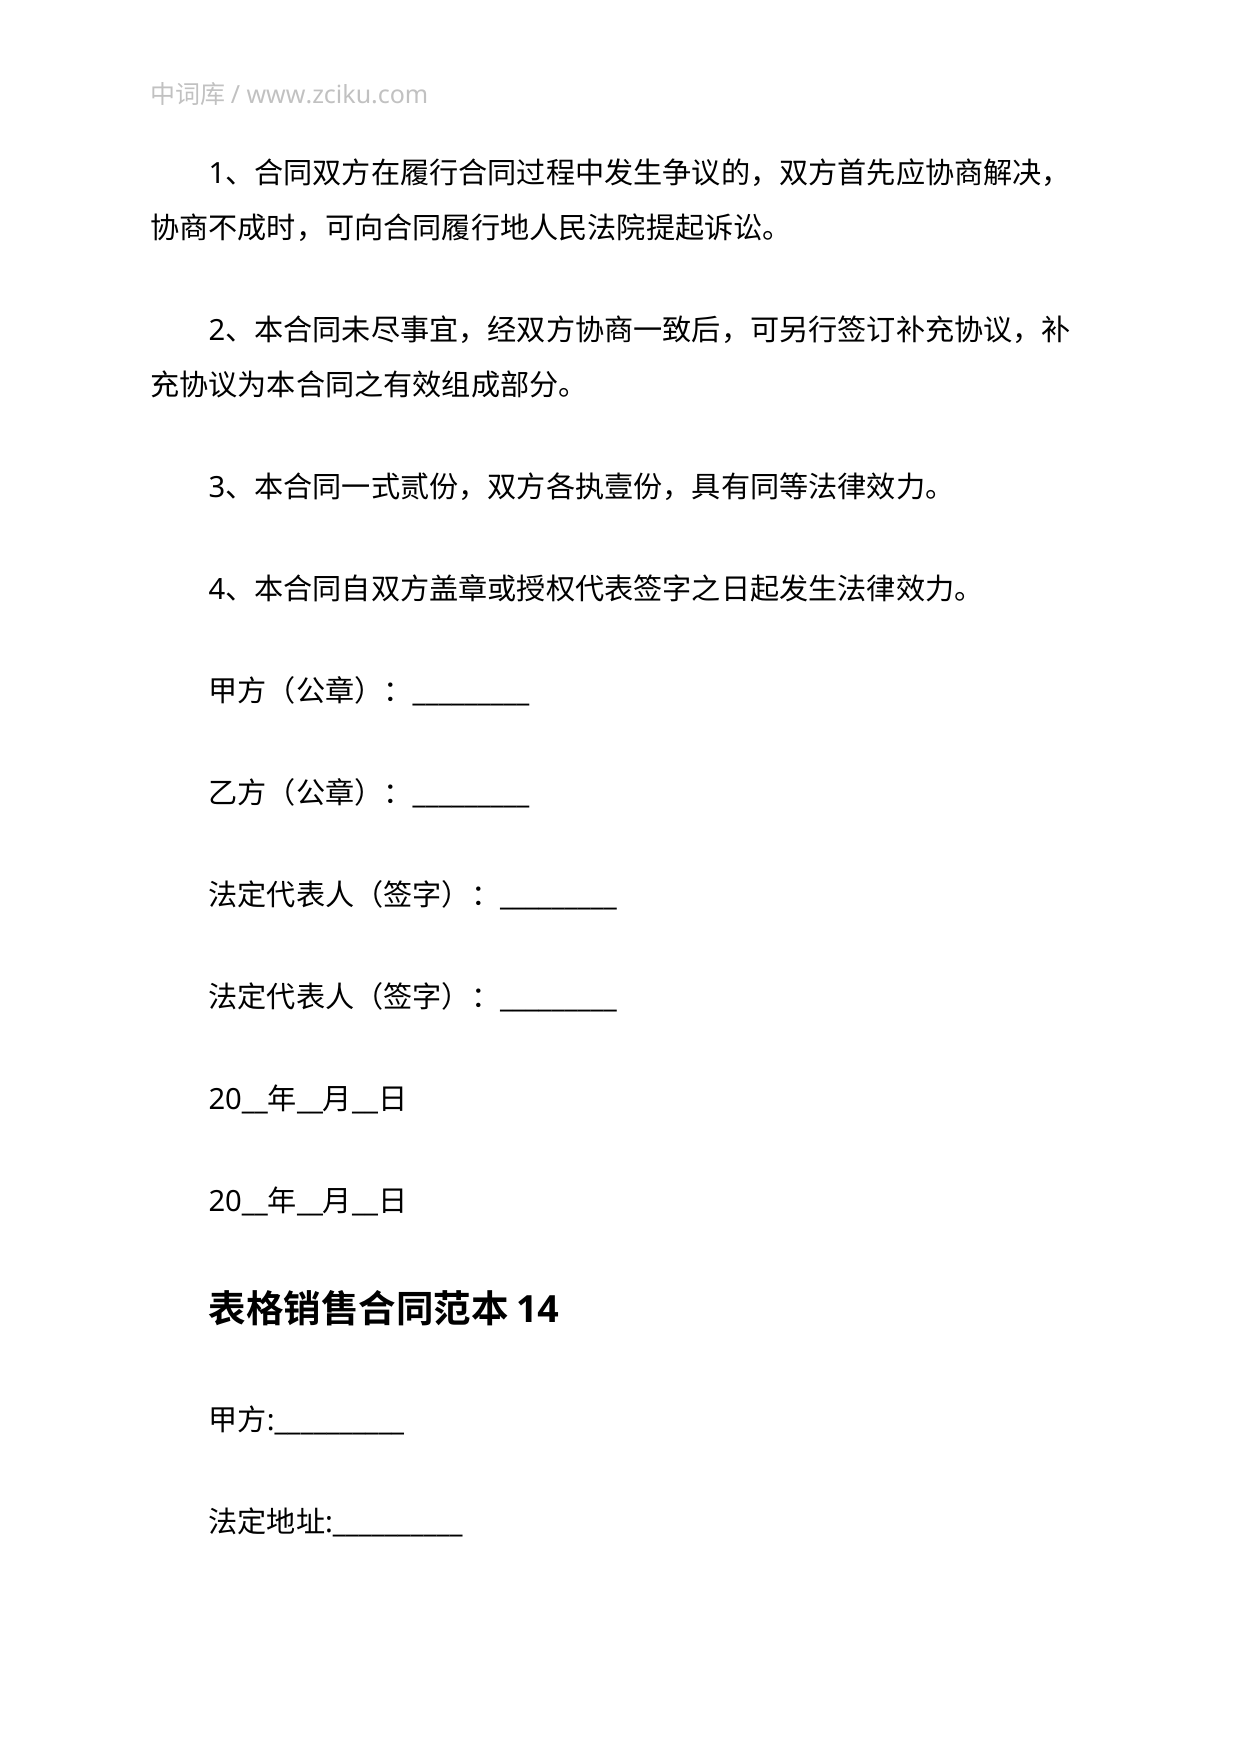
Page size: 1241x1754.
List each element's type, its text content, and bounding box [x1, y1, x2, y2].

text 1、合同双方在履行合同过程中发生争议的，双方首先应协商解决，协商不成时，可向合同履行地人民法院提起诉讼。 [150, 150, 1090, 247]
text 20__年__月__日 [150, 1075, 1090, 1118]
text 法定代表人（签字）：_________ [150, 973, 1090, 1016]
text 2、本合同未尽事宜，经双方协商一致后，可另行签订补充协议，补充协议为本合同之有效组成部分。 [150, 307, 1090, 404]
text 法定地址:__________ [150, 1499, 1090, 1541]
text 20__年__月__日 [150, 1177, 1090, 1220]
text 法定代表人（签字）：_________ [150, 871, 1090, 914]
text 甲方:__________ [150, 1397, 1090, 1439]
text 表格销售合同范本14 [150, 1279, 1090, 1334]
text 乙方（公章）：_________ [150, 769, 1090, 812]
text 4、本合同自双方盖章或授权代表签字之日起发生法律效力。 [150, 566, 1090, 608]
text 甲方（公章）：_________ [150, 667, 1090, 710]
text 3、本合同一式贰份，双方各执壹份，具有同等法律效力。 [150, 463, 1090, 506]
